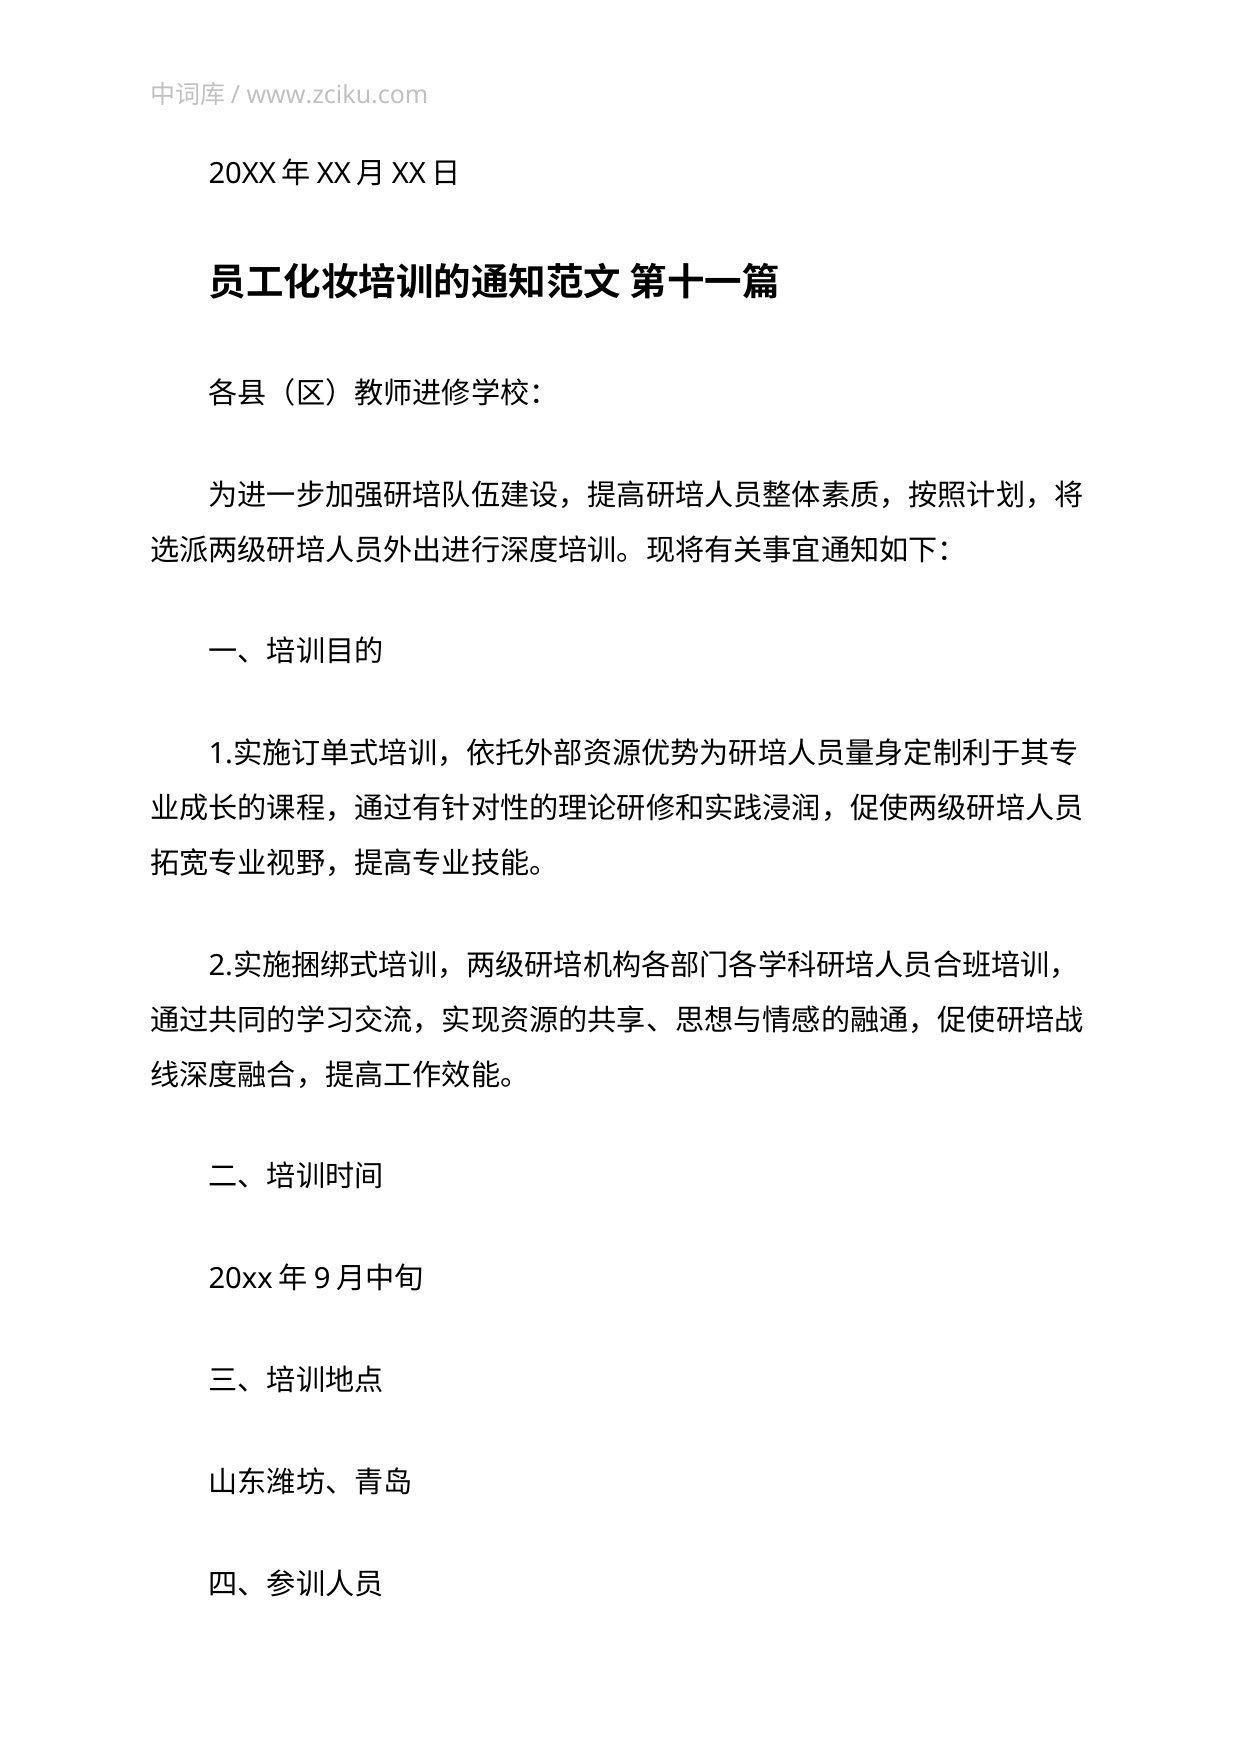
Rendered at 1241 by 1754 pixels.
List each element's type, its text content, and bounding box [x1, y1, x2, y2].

text 一、培训目的 [150, 628, 1090, 670]
text 四、参训人员 [150, 1560, 1090, 1602]
text 各县（区）教师进修学校： [150, 369, 1090, 412]
text 山东潍坊、青岛 [150, 1458, 1090, 1501]
text 二、培训时间 [150, 1153, 1090, 1195]
text 20xx年9月中旬 [150, 1255, 1090, 1297]
text 三、培训地点 [150, 1357, 1090, 1399]
text 为进一步加强研培队伍建设，提高研培人员整体素质，按照计划，将选派两级研培人员外出进行深度培训。现将有关事宜通知如下： [150, 471, 1090, 568]
text 员工化妆培训的通知范文 第十一篇 [150, 252, 1090, 306]
text 2.实施捆绑式培训，两级研培机构各部门各学科研培人员合班培训，通过共同的学习交流，实现资源的共享、思想与情感的融通，促使研培战线深度融合，提高工作效能。 [150, 941, 1090, 1093]
text 20XX年XX月XX日 [150, 150, 1090, 192]
text 1.实施订单式培训，依托外部资源优势为研培人员量身定制利于其专业成长的课程，通过有针对性的理论研修和实践浸润，促使两级研培人员拓宽专业视野，提高专业技能。 [150, 729, 1090, 882]
